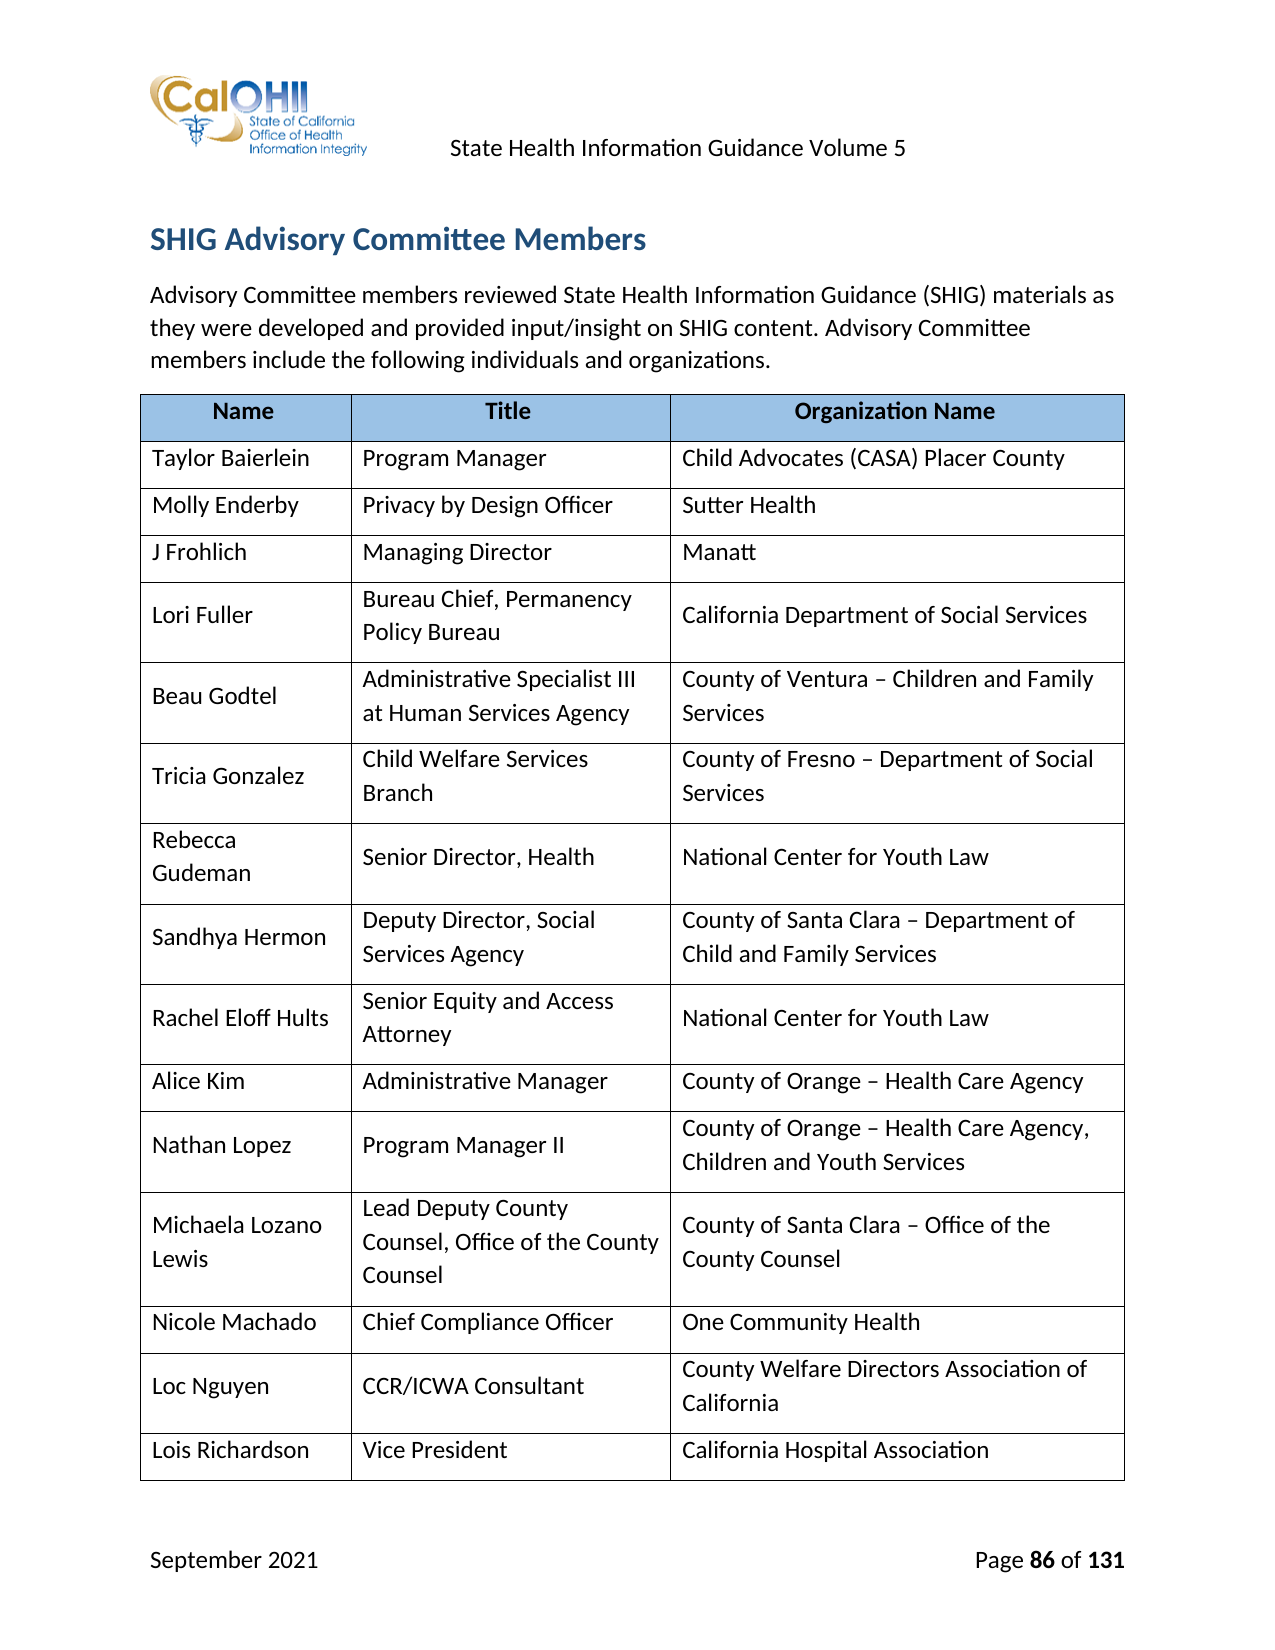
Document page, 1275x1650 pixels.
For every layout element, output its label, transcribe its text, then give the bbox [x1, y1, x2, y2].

picture [150, 75, 367, 156]
table_cell California Department of Social Services [671, 583, 1124, 662]
table_cell County of Orange – Health Care Agency, Children and Youth Services [671, 1112, 1124, 1192]
table_cell Program Manager II [352, 1112, 670, 1192]
table_cell Tricia Gonzalez [141, 744, 351, 823]
table_cell Rachel Eloff Hults [141, 985, 351, 1064]
table_cell Program Manager [352, 442, 670, 488]
table_cell Sandhya Hermon [141, 905, 351, 984]
table_cell One Community Health [671, 1307, 1124, 1352]
table_cell Lori Fuller [141, 583, 351, 662]
table_cell County of Santa Clara – Office of the County Counsel [671, 1193, 1124, 1306]
table_cell Child Welfare Services Branch [352, 744, 670, 823]
table_cell County of Fresno – Department of Social Services [671, 744, 1124, 823]
table_cell Nathan Lopez [141, 1112, 351, 1192]
table_cell Sutter Health [671, 489, 1124, 535]
table_cell Senior Director, Health [352, 824, 670, 903]
table_header Organization Name [671, 395, 1124, 441]
table_cell County of Santa Clara – Department of Child and Family Services [671, 905, 1124, 984]
table_cell Vice President [352, 1434, 670, 1480]
table_cell Child Advocates (CASA) Placer County [671, 442, 1124, 488]
table_cell Molly Enderby [141, 489, 351, 535]
table_cell National Center for Youth Law [671, 824, 1124, 903]
table_cell CCR/ICWA Consultant [352, 1354, 670, 1433]
table_cell Senior Equity and Access Attorney [352, 985, 670, 1064]
table_header Name [141, 395, 351, 441]
table_cell California Hospital Association [671, 1434, 1124, 1480]
table_cell Manatt [671, 536, 1124, 582]
table_cell Administrative Manager [352, 1065, 670, 1111]
table_cell Loc Nguyen [141, 1354, 351, 1433]
table_cell Privacy by Design Officer [352, 489, 670, 535]
table_cell Nicole Machado [141, 1307, 351, 1352]
text Advisory Committee members reviewed State Health Information Guidance (SHIG) materials as they were developed and provided input/insight on SHIG content. Advisory Committee members include the following individuals and organizations. [150, 279, 1125, 375]
table_cell County of Ventura – Children and Family Services [671, 663, 1124, 743]
table_cell County Welfare Directors Association of California [671, 1354, 1124, 1433]
table_cell Michaela Lozano Lewis [141, 1193, 351, 1306]
table_cell Deputy Director, Social Services Agency [352, 905, 670, 984]
table_cell County of Orange – Health Care Agency [671, 1065, 1124, 1111]
table_cell Bureau Chief, Permanency Policy Bureau [352, 583, 670, 662]
table_cell Lead Deputy County Counsel, Office of the County Counsel [352, 1193, 670, 1306]
table_cell Taylor Baierlein [141, 442, 351, 488]
table_cell J Frohlich [141, 536, 351, 582]
table_cell National Center for Youth Law [671, 985, 1124, 1064]
table_cell Beau Godtel [141, 663, 351, 743]
table_cell Alice Kim [141, 1065, 351, 1111]
table_cell Managing Director [352, 536, 670, 582]
table_cell Administrative Specialist III at Human Services Agency [352, 663, 670, 743]
table_cell Chief Compliance Officer [352, 1307, 670, 1352]
table_header Title [352, 395, 670, 441]
subtitle SHIG Advisory Committee Members [150, 218, 1125, 258]
table_cell Lois Richardson [141, 1434, 351, 1480]
table_cell Rebecca Gudeman [141, 824, 351, 903]
